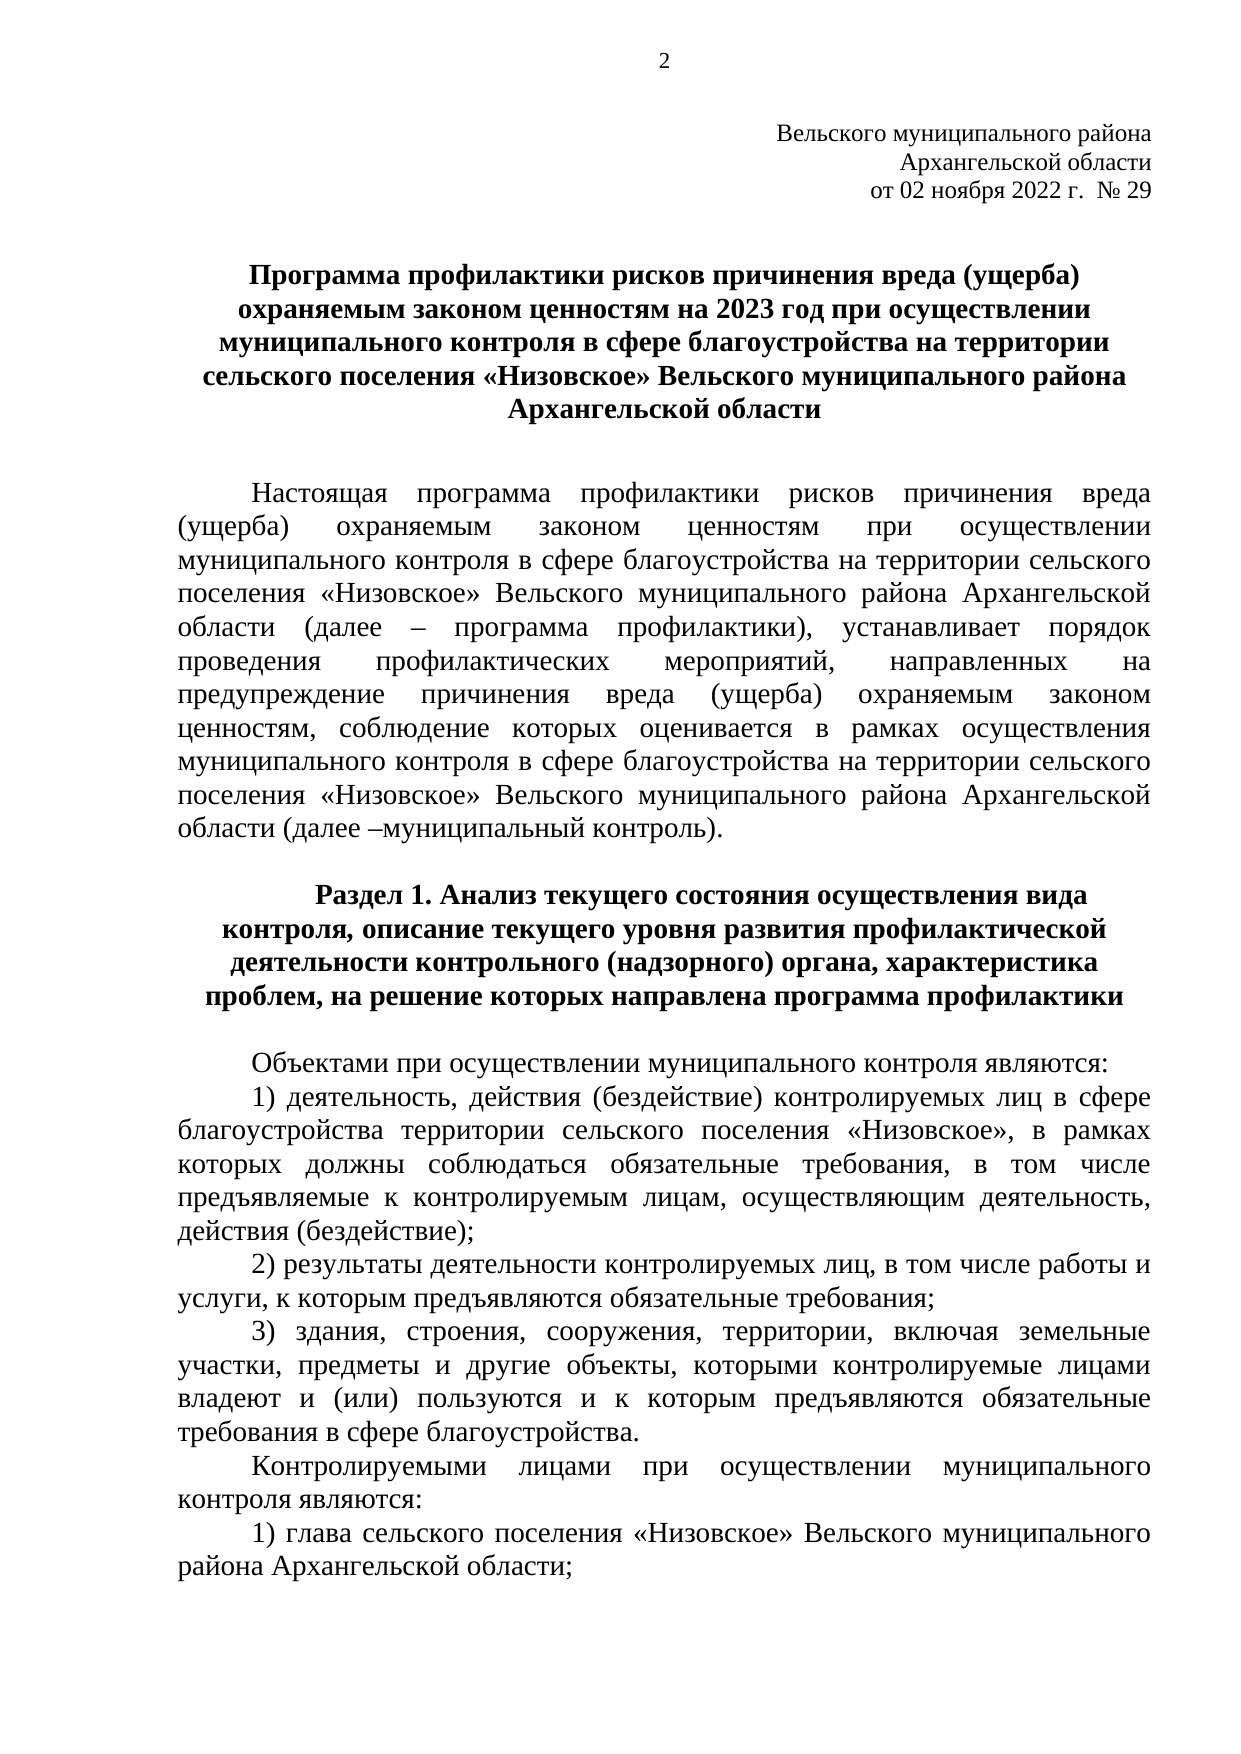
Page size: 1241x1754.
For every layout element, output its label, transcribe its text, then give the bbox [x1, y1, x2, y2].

text Вельского муниципального района Архангельской области [753, 118, 1152, 176]
text 3) здания, строения, сооружения, территории, включая земельные участки, предметы и другие объекты, которыми контролируемые лицами владеют и (или) пользуются и к которым предъявляются обязательные требования в сфере благоустройства. [177, 1313, 1152, 1448]
text Раздел 1. Анализ текущего состояния осуществления вида контроля, описание текущего уровня развития профилактической деятельности контрольного (надзорного) органа, характеристика проблем, на решение которых направлена программа профилактики [177, 877, 1152, 1012]
text Программа профилактики рисков причинения вреда (ущерба) охраняемым законом ценностям на 2023 год при осуществлении муниципального контроля в сфере благоустройства на территории сельского поселения «Низовское» Вельского муниципального района Архангельской области [177, 257, 1152, 425]
text 1) деятельность, действия (бездействие) контролируемых лиц в сфере благоустройства территории сельского поселения «Низовское», в рамках которых должны соблюдаться обязательные требования, в том числе предъявляемые к контролируемым лицам, осуществляющим деятельность, действия (бездействие); [177, 1079, 1152, 1246]
text 2) результаты деятельности контролируемых лиц, в том числе работы и услуги, к которым предъявляются обязательные требования; [177, 1246, 1152, 1313]
text Объектами при осуществлении муниципального контроля являются: [177, 1045, 1152, 1079]
text Контролируемыми лицами при осуществлении муниципального контроля являются: [177, 1448, 1152, 1515]
text от 02 ноября 2022 г. № 29 [177, 176, 1152, 204]
text Настоящая программа профилактики рисков причинения вреда (ущерба) охраняемым законом ценностям при осуществлении муниципального контроля в сфере благоустройства на территории сельского поселения «Низовское» Вельского муниципального района Архангельской области (далее – программа профилактики), устанавливает порядок проведения профилактических мероприятий, направленных на предупреждение причинения вреда (ущерба) охраняемым законом ценностям, соблюдение которых оценивается в рамках осуществления муниципального контроля в сфере благоустройства на территории сельского поселения «Низовское» Вельского муниципального района Архангельской области (далее –муниципальный контроль). [177, 475, 1152, 844]
text 1) глава сельского поселения «Низовское» Вельского муниципального района Архангельской области; [177, 1515, 1152, 1582]
